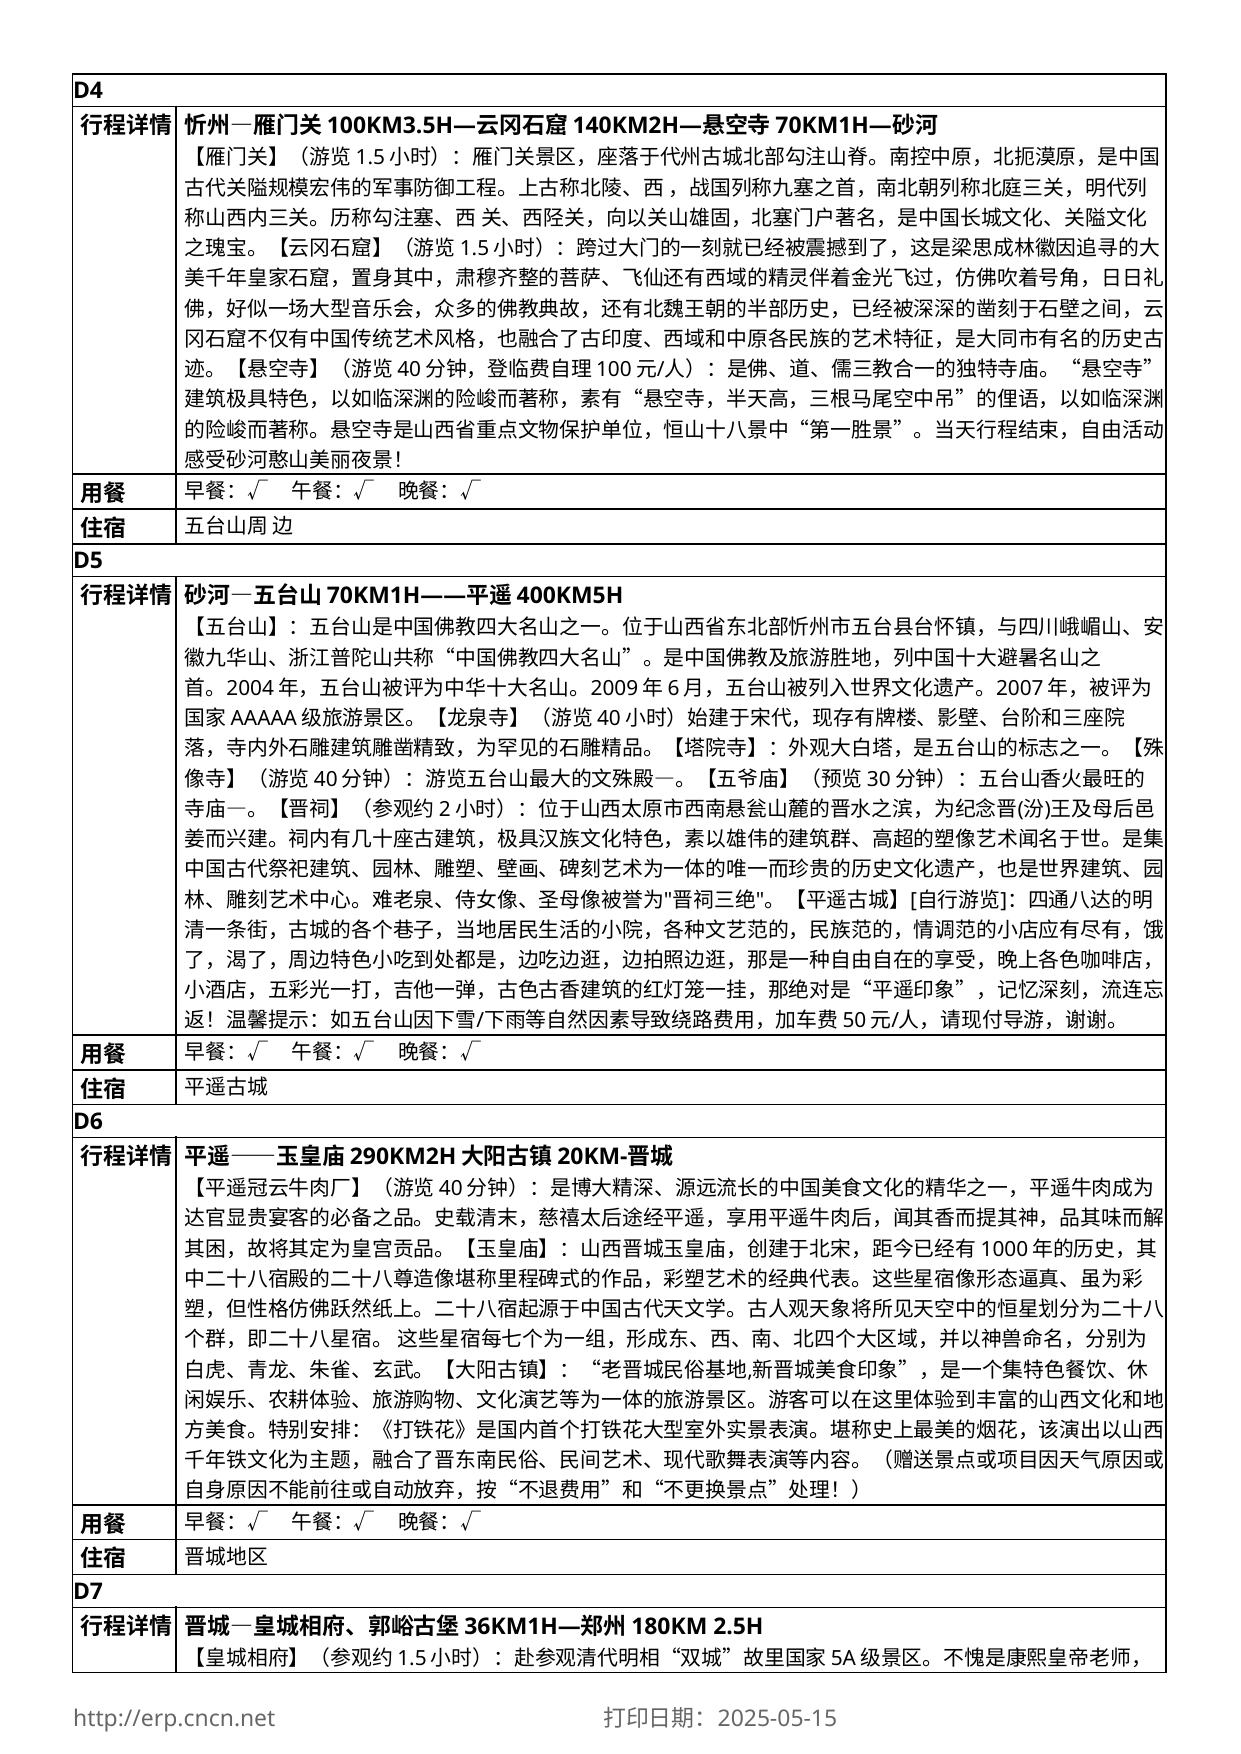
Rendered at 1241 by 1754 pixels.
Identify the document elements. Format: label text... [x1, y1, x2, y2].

table_cell D5 [73, 545, 1165, 576]
table_cell 住宿 [73, 1540, 175, 1573]
table_cell D7 [73, 1575, 1165, 1606]
table_cell 早餐：√ 午餐：√ 晚餐：√ [177, 475, 1165, 508]
table_cell 五台山周 边 [177, 510, 1165, 543]
table_cell D4 [73, 75, 1165, 106]
table_cell 早餐：√ 午餐：√ 晚餐：√ [177, 1036, 1165, 1069]
table_cell 平遥古城 [177, 1071, 1165, 1104]
table_cell 住宿 [73, 1071, 175, 1104]
table_cell 用餐 [73, 1036, 175, 1069]
table_cell 住宿 [73, 510, 175, 543]
table_cell 忻州—雁门关100KM3.5H—云冈石窟140KM2H—悬空寺70KM1H—砂河 【雁门关】（游览1.5小时）：雁门关景区，座落于代州古城北部勾注山脊。南控中原，北扼漠原，是中国古代关隘规模宏伟的军事防御工程。上古称北陵、西 ，战国列称九塞之首，南北朝列称北庭三关，明代列称山西内三关。历称勾注塞、西 关、西陉关，向以关山雄固，北塞门户著名，是中国长城文化、关隘文化之瑰宝。 [177, 107, 1165, 473]
table_cell 行程详情 [73, 107, 175, 473]
table_cell 行程详情 [73, 577, 175, 1034]
table_cell 行程详情 [73, 1608, 175, 1672]
table_cell 用餐 [73, 475, 175, 508]
table_cell 早餐：√ 午餐：√ 晚餐：√ [177, 1506, 1165, 1539]
table_cell 平遥——玉皇庙290KM2H大阳古镇20KM-晋城 【平遥冠云牛肉厂】（游览40分钟）：是博大精深、源远流长的中国美食文化的精华之一，平遥牛肉成为达官显贵宴客的必备之品。史载清末，慈禧太后途经平遥，享用平遥牛肉后，闻其香而提其神，品其味而解其困，故将其定为皇宫贡品。 [177, 1138, 1165, 1504]
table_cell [177, 1608, 1165, 1672]
table_cell 用餐 [73, 1506, 175, 1539]
table_cell 行程详情 [73, 1138, 175, 1504]
table_cell 砂河—五台山70KM1H——平遥400KM5H 【五台山】：五台山是中国佛教四大名山之一。位于山西省东北部忻州市五台县台怀镇，与四川峨嵋山、安徽九华山、浙江普陀山共称“中国佛教四大名山”。是中国佛教及旅游胜地，列中国十大避暑名山之首。2004年，五台山被评为中华十大名山。2009年6月，五台山被列入世界文化遗产。2007年，被评为国家AAAAA级旅游景区。 [177, 577, 1165, 1034]
table_cell D6 [73, 1105, 1165, 1136]
table_cell 晋城地区 [177, 1540, 1165, 1573]
